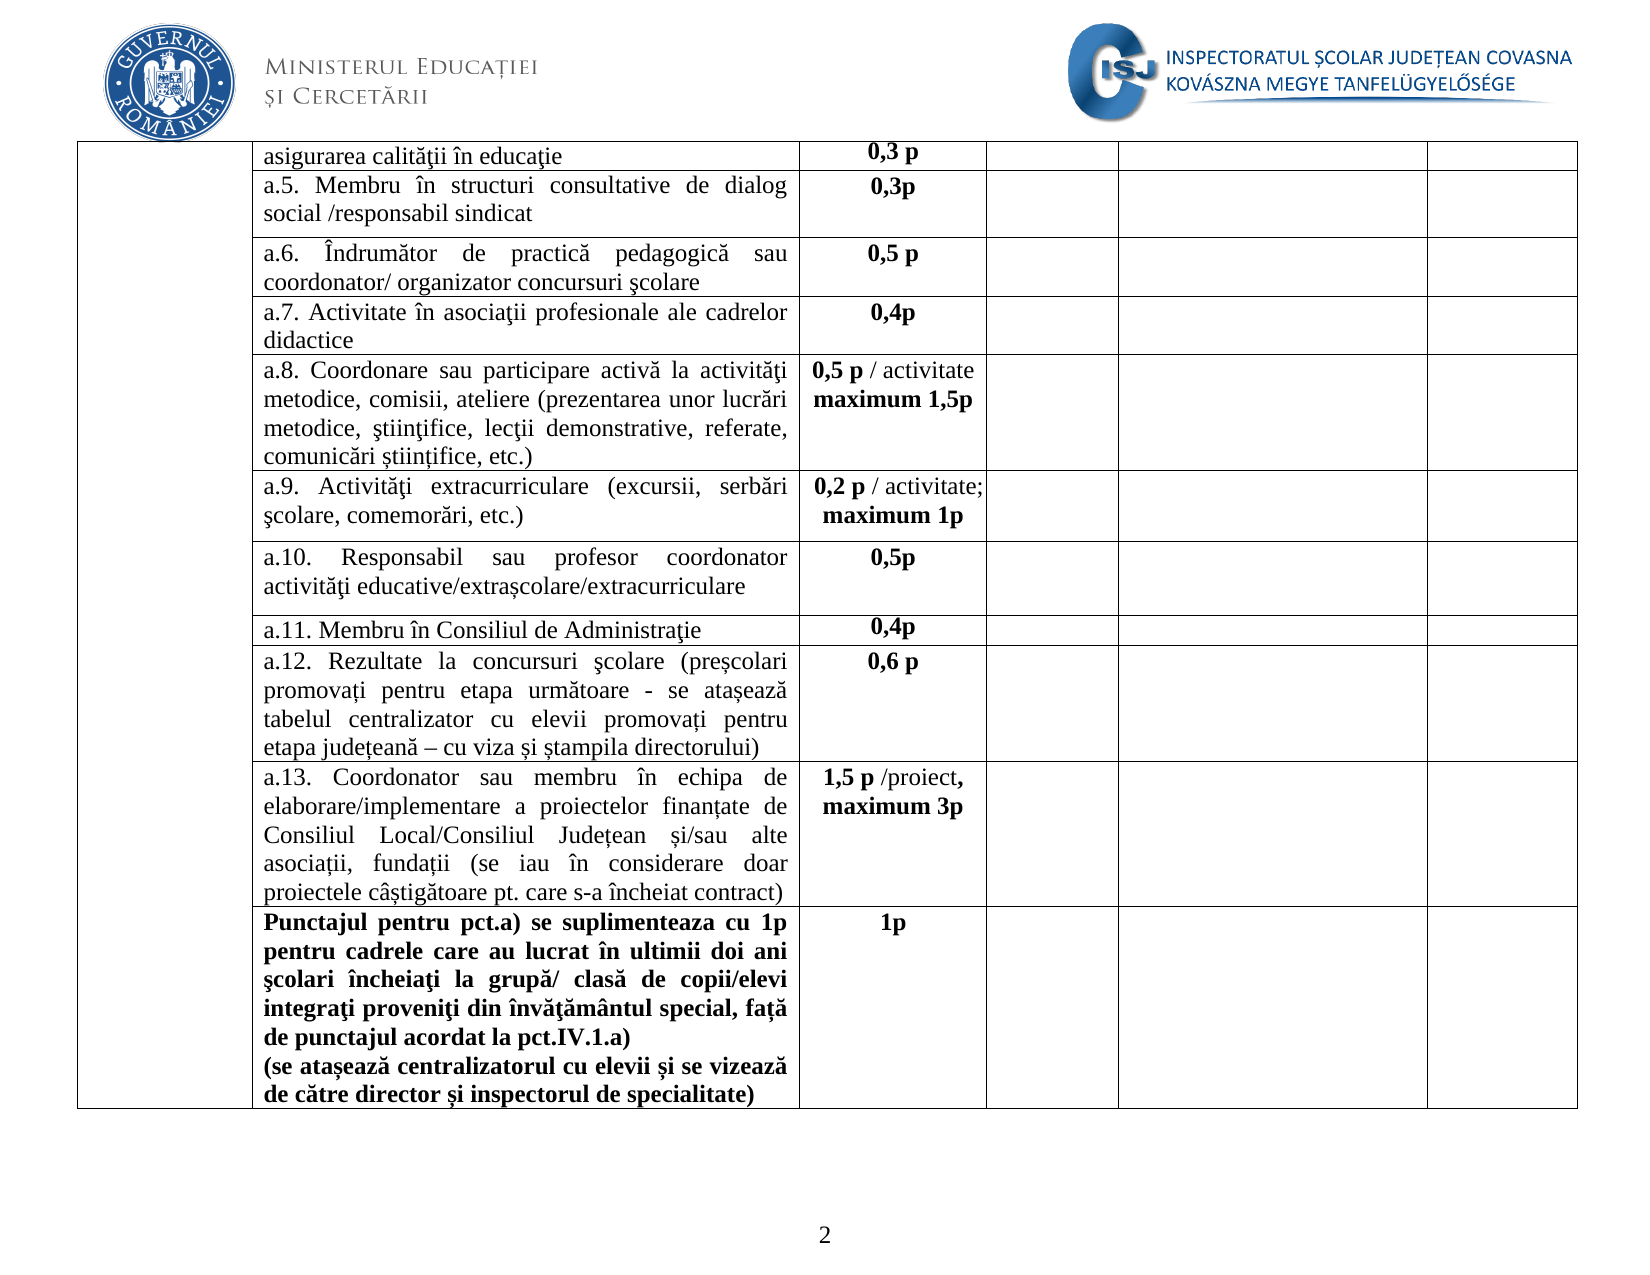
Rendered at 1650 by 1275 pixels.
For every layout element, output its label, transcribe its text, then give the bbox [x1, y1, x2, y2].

table_cell [987, 355, 1118, 470]
table_cell a.4. Membru în comisia pentru evaluarea și asigurarea calităţii în educaţie [253, 142, 799, 170]
table_cell a.9. Activităţi extracurriculare (excursii, serbări şcolare, comemorări, etc.) [253, 471, 799, 541]
table_cell 0,3 p [800, 142, 986, 170]
table_cell [1428, 542, 1577, 615]
table_cell 0,2 p / activitate; maximum 1p [800, 471, 986, 541]
table_cell [987, 542, 1118, 615]
table_cell a.11. Membru în Consiliul de Administraţie [253, 616, 799, 645]
table_cell a.13. Coordonator sau membru în echipa de elaborare/implementare a proiectelor finanțate de Consiliul Local/Consiliul Județean și/sau alte asociații, fundații (se iau în considerare doar proiectele câștigătoare pt. care s-a încheiat contract) [253, 762, 799, 906]
picture [103, 23, 236, 141]
table_cell [1119, 238, 1427, 296]
table_cell [1119, 171, 1427, 237]
table_cell 1,5 p /proiect, maximum 3p [800, 762, 986, 906]
table_cell [1119, 616, 1427, 645]
table_cell 0,4p [800, 297, 986, 354]
table_cell [1428, 762, 1577, 906]
table_cell 0,3p [800, 171, 986, 237]
table_cell [1119, 355, 1427, 470]
table_cell [987, 297, 1118, 354]
picture [1046, 0, 1574, 141]
table_cell 1p [800, 907, 986, 1108]
table_cell 0,5 p [800, 238, 986, 296]
table_cell [1119, 142, 1427, 170]
table_cell [1119, 297, 1427, 354]
table_cell 0,4p [800, 616, 986, 645]
table_cell [1428, 171, 1577, 237]
table_cell a.12. Rezultate la concursuri şcolare (preșcolari promovați pentru etapa următoare - se atașează tabelul centralizator cu elevii promovați pentru etapa județeană – cu viza și ștampila directorului) [253, 646, 799, 761]
table_cell [1428, 297, 1577, 354]
table_cell 0,5 p / activitate maximum 1,5p [800, 355, 986, 470]
table_cell [1119, 646, 1427, 761]
table_cell a.6. Îndrumător de practică pedagogică sau coordonator/ organizator concursuri şcolare [253, 238, 799, 296]
table_cell [987, 171, 1118, 237]
table_cell [1119, 471, 1427, 541]
table_cell [1428, 616, 1577, 645]
picture [260, 56, 540, 110]
table_cell a.8. Coordonare sau participare activă la activităţi metodice, comisii, ateliere (prezentarea unor lucrări metodice, ştiinţifice, lecţii demonstrative, referate, comunicări științifice, etc.) [253, 355, 799, 470]
table_cell 0,6 p [800, 646, 986, 761]
table_cell a.7. Activitate în asociaţii profesionale ale cadrelor didactice [253, 297, 799, 354]
table_cell [1119, 542, 1427, 615]
table_cell [987, 907, 1118, 1108]
table_cell [987, 471, 1118, 541]
table_cell [987, 762, 1118, 906]
table_cell [1428, 142, 1577, 170]
table_cell [987, 142, 1118, 170]
table_cell Punctajul pentru pct.a) se suplimenteaza cu 1p pentru cadrele care au lucrat în ultimii doi ani şcolari încheiaţi la grupă/ clasă de copii/elevi integraţi proveniţi din învăţământul special, față de punctajul acordat la pct.IV.1.a) (se atașează centralizatorul cu elevii și se vizează de către director și inspectorul de specialitate) [253, 907, 799, 1108]
table_cell [1428, 907, 1577, 1108]
table_cell [987, 238, 1118, 296]
table_cell 0,5p [800, 542, 986, 615]
table_cell [1428, 471, 1577, 541]
table_cell a.10. Responsabil sau profesor coordonator activităţi educative/extrașcolare/extracurriculare [253, 542, 799, 615]
table_cell [1119, 907, 1427, 1108]
table_cell a.5. Membru în structuri consultative de dialog social /responsabil sindicat [253, 171, 799, 237]
table_cell [987, 616, 1118, 645]
table_cell [1119, 762, 1427, 906]
table_cell [1428, 238, 1577, 296]
table_cell [1428, 646, 1577, 761]
table_cell [987, 646, 1118, 761]
table_cell [1428, 355, 1577, 470]
